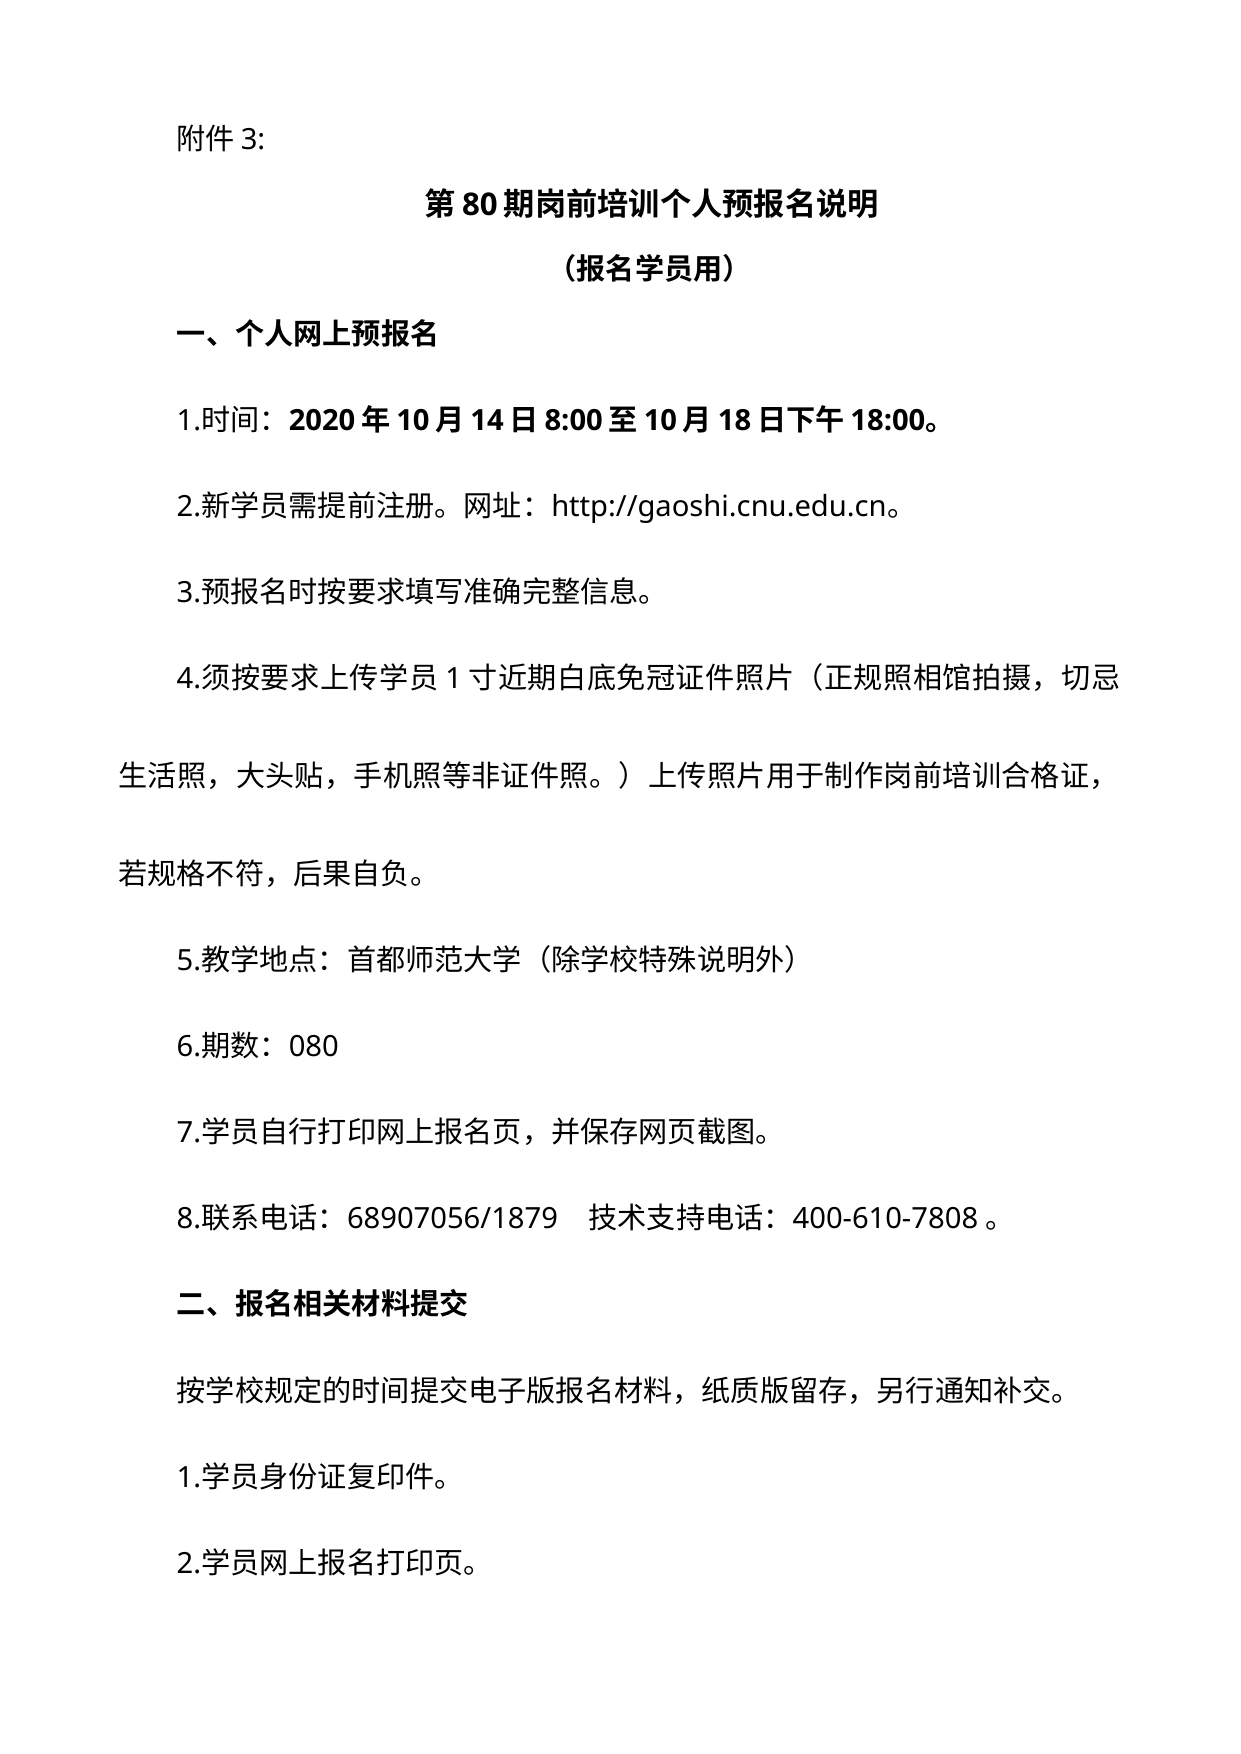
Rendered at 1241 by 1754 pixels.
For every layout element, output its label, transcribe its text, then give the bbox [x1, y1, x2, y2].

text （报名学员用） [118, 234, 1122, 299]
text 2.新学员需提前注册。网址：http://gaoshi.cnu.edu.cn。 [118, 472, 1122, 537]
text 3.预报名时按要求填写准确完整信息。 [118, 558, 1122, 623]
text 6.期数：080 [118, 1011, 1122, 1076]
text 二、报名相关材料提交 [118, 1269, 1122, 1334]
text 7.学员自行打印网上报名页，并保存网页截图。 [118, 1097, 1122, 1162]
text 2.学员网上报名打印页。 [118, 1528, 1122, 1593]
text 1.学员身份证复印件。 [118, 1442, 1122, 1507]
text 1.时间：2020年10月14日8:00至10月18日下午18:00。 [118, 385, 1122, 450]
text 第80期岗前培训个人预报名说明 [118, 169, 1122, 234]
text 按学校规定的时间提交电子版报名材料，纸质版留存，另行通知补交。 [118, 1356, 1122, 1421]
text 一、个人网上预报名 [118, 299, 1122, 364]
text 附件3: [118, 104, 1122, 169]
text 8.联系电话：68907056/1879 技术支持电话：400-610-7808 。 [118, 1183, 1122, 1248]
text 5.教学地点：首都师范大学（除学校特殊说明外） [118, 925, 1122, 990]
text 4.须按要求上传学员1寸近期白底免冠证件照片（正规照相馆拍摄，切忌生活照，大头贴，手机照等非证件照。）上传照片用于制作岗前培训合格证，若规格不符，后果自负。 [118, 644, 1122, 904]
